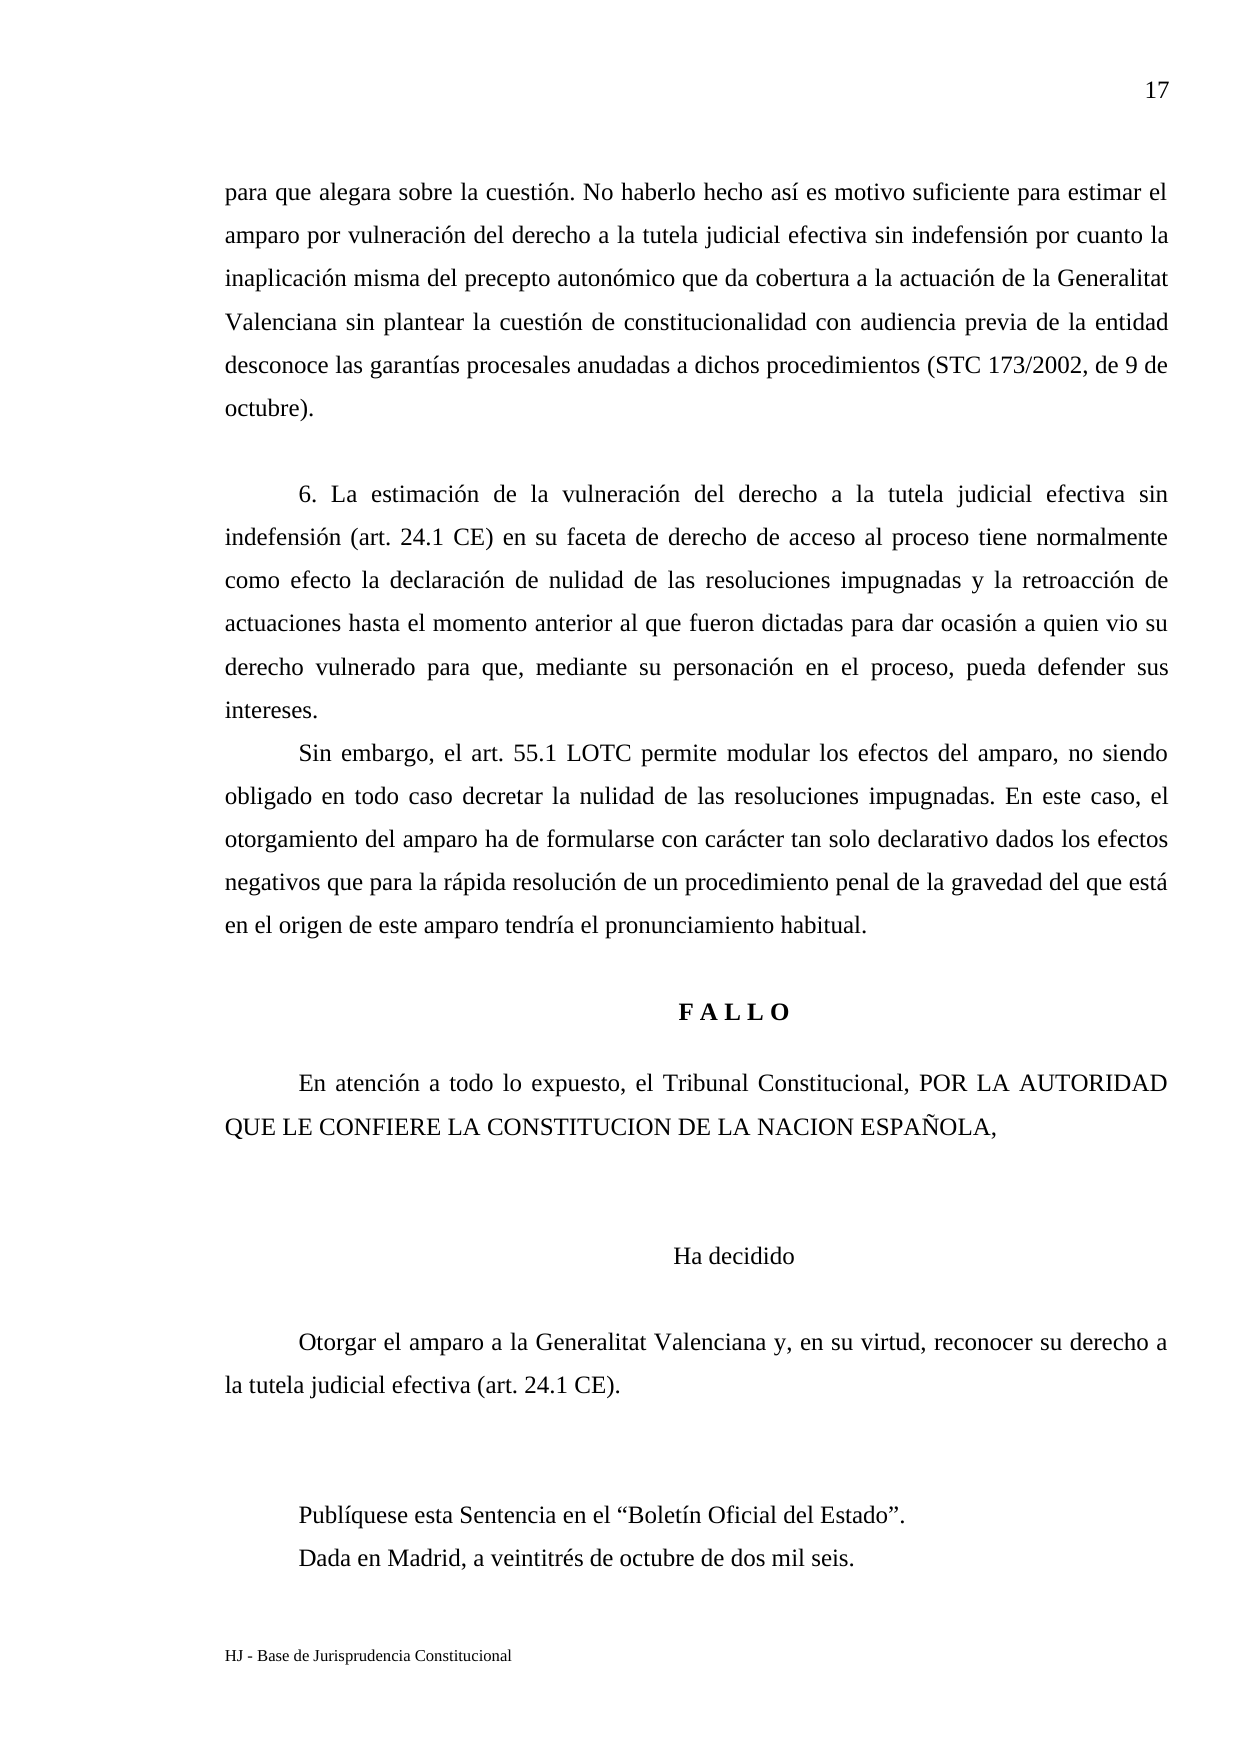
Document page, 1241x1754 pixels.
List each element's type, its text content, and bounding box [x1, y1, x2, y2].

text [224, 177, 1169, 422]
text Sin embargo, el art. 55.1 LOTC permite modular los efectos del amparo, no siendo obligado en todo caso decretar la nulidad de las resoluciones impugnadas. En este caso, el otorgamiento del amparo ha de formularse con carácter tan solo declarativo dados los efectos negativos que para la rápida resolución de un procedimiento penal de la gravedad del que está en el origen de este amparo tendría el pronunciamiento habitual. [224, 738, 1169, 939]
text En atención a todo lo expuesto, el Tribunal Constitucional, POR LA AUTORIDAD QUE LE CONFIERE LA CONSTITUCION DE LA NACION ESPAÑOLA, [224, 1068, 1169, 1140]
subtitle F A L L O [224, 997, 1169, 1025]
text 6. La estimación de la vulneración del derecho a la tutela judicial efectiva sin indefensión (art. 24.1 CE) en su faceta de derecho de acceso al proceso tiene normalmente como efecto la declaración de nulidad de las resoluciones impugnadas y la retroacción de actuaciones hasta el momento anterior al que fueron dictadas para dar ocasión a quien vio su derecho vulnerado para que, mediante su personación en el proceso, pueda defender sus intereses. [224, 479, 1169, 723]
text Otorgar el amparo a la Generalitat Valenciana y, en su virtud, reconocer su derecho a la tutela judicial efectiva (art. 24.1 CE). [224, 1327, 1169, 1399]
text Dada en Madrid, a veintitrés de octubre de dos mil seis. [224, 1543, 1169, 1572]
text Ha decidido [224, 1241, 1169, 1270]
text Publíquese esta Sentencia en el “Boletín Oficial del Estado”. [224, 1500, 1169, 1528]
